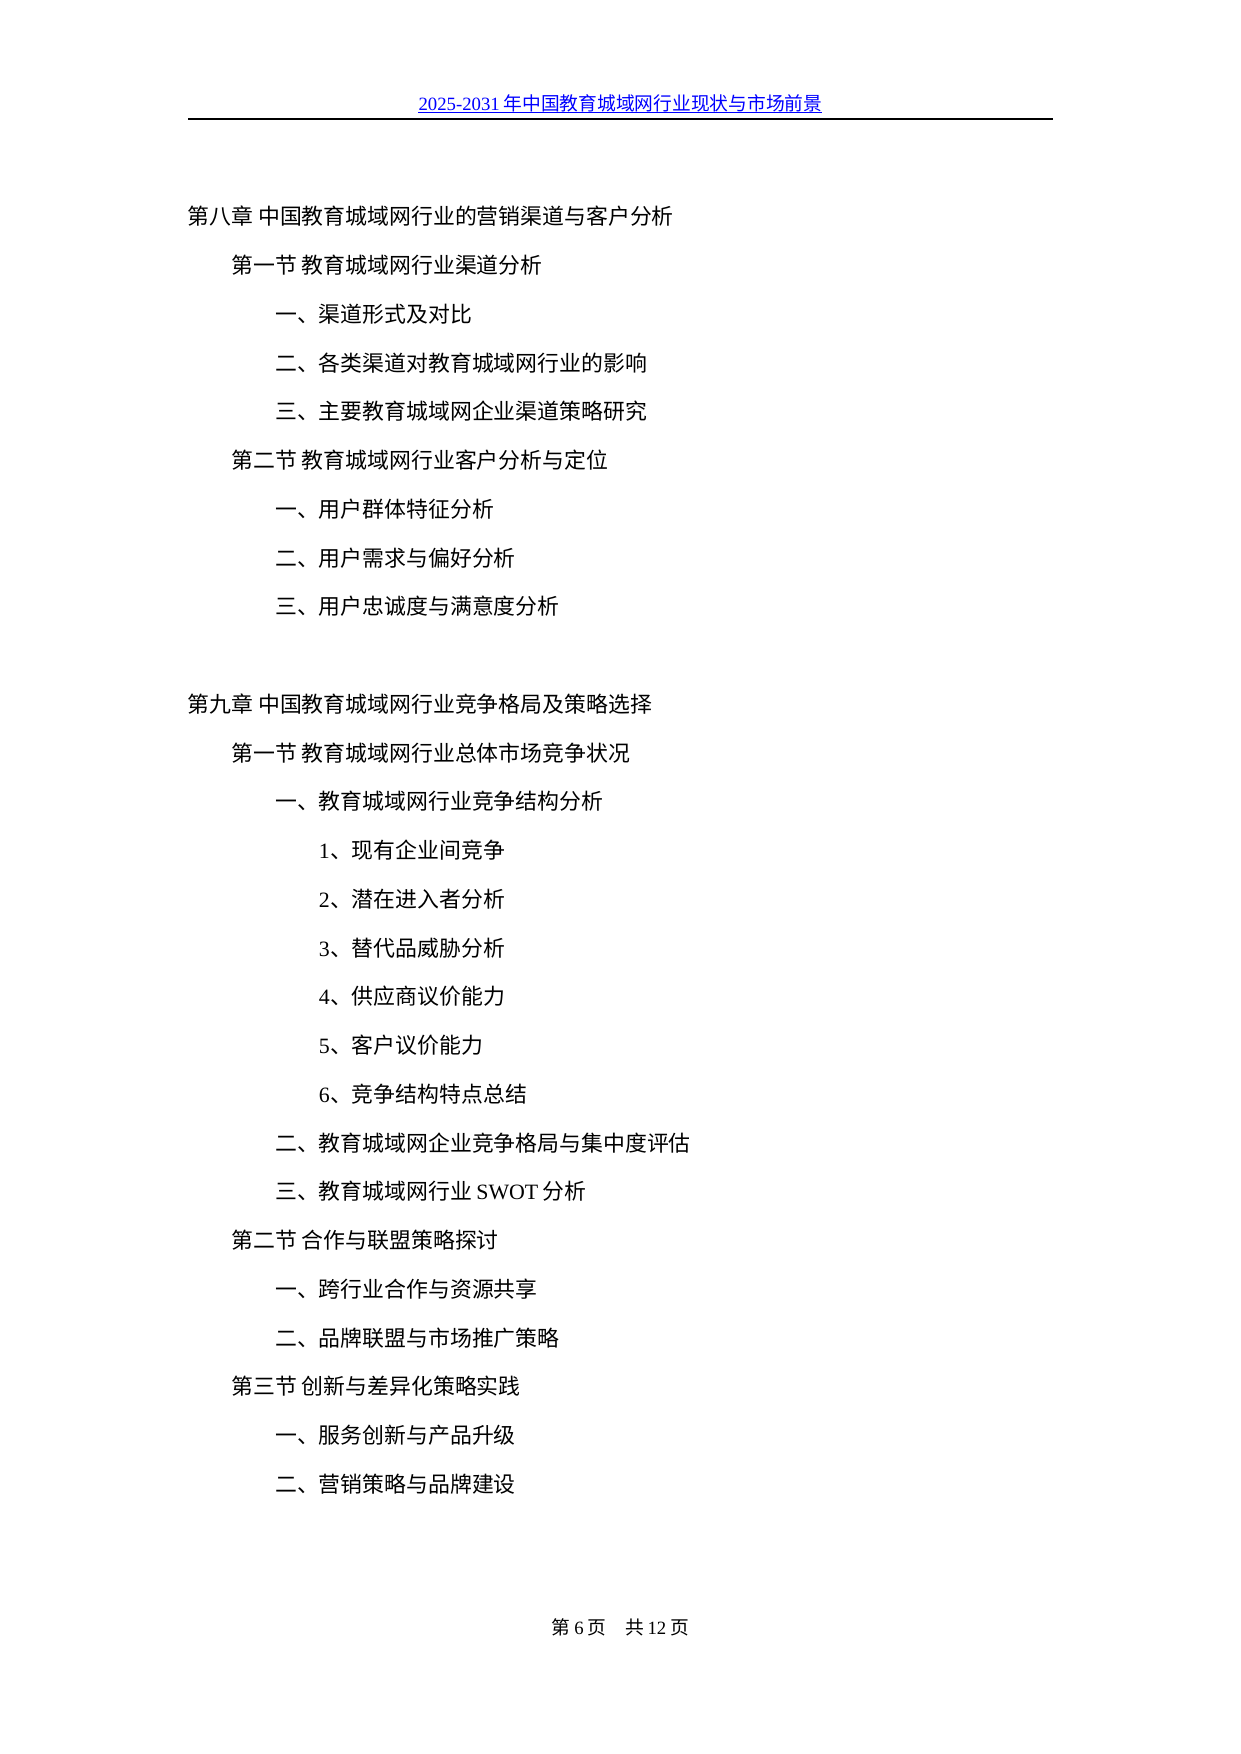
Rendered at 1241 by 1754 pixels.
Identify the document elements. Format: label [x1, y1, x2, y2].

text [187, 150, 1053, 1499]
